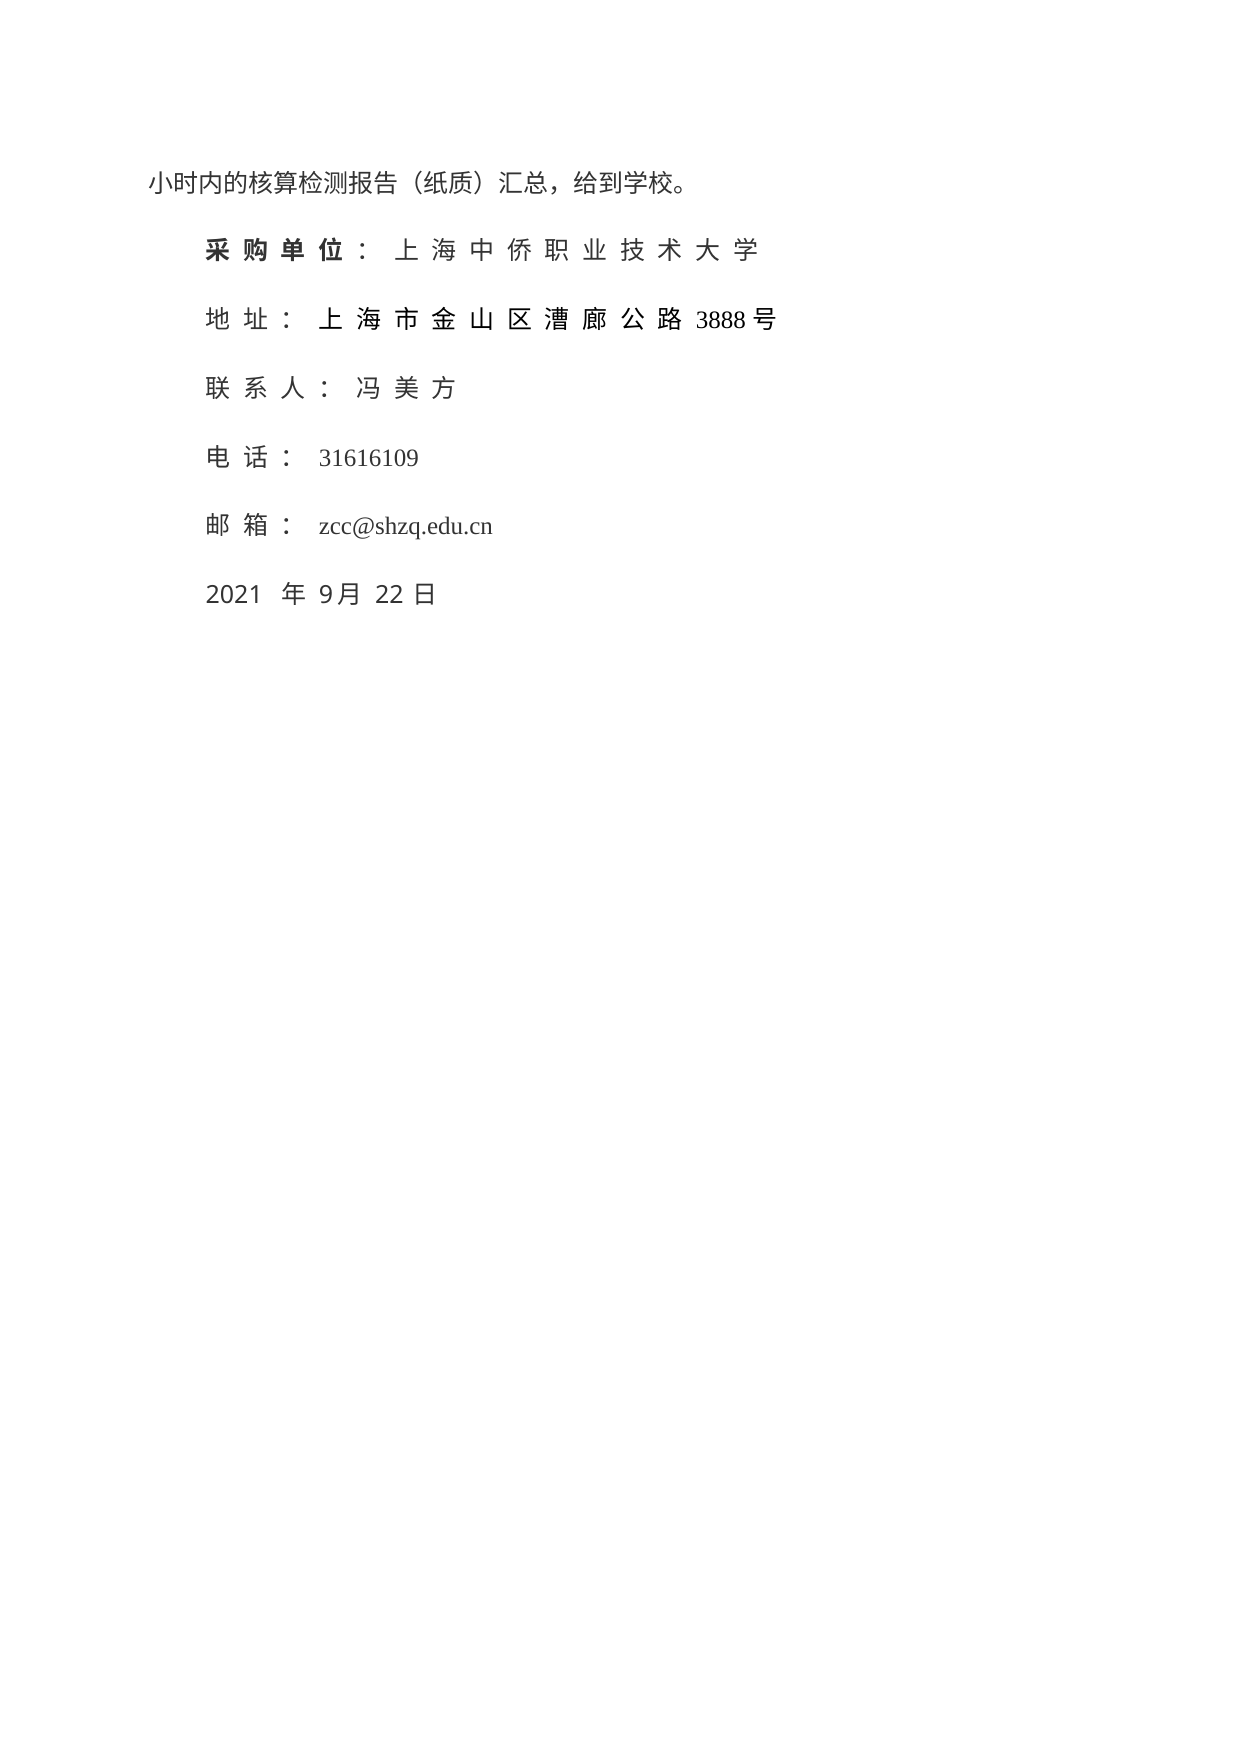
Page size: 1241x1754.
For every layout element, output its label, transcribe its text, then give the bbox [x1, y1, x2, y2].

text 联系人：冯美方 [149, 367, 1091, 406]
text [149, 164, 1091, 200]
text 邮箱：zcc@shzq.edu.cn [149, 504, 1091, 544]
text 2021年9月22日 [149, 573, 1091, 612]
text 地址：上海市金山区漕廊公路3888号 [149, 298, 1091, 337]
text 采购单位：上海中侨职业技术大学 [149, 229, 1091, 269]
text 电话：31616109 [149, 435, 1091, 475]
